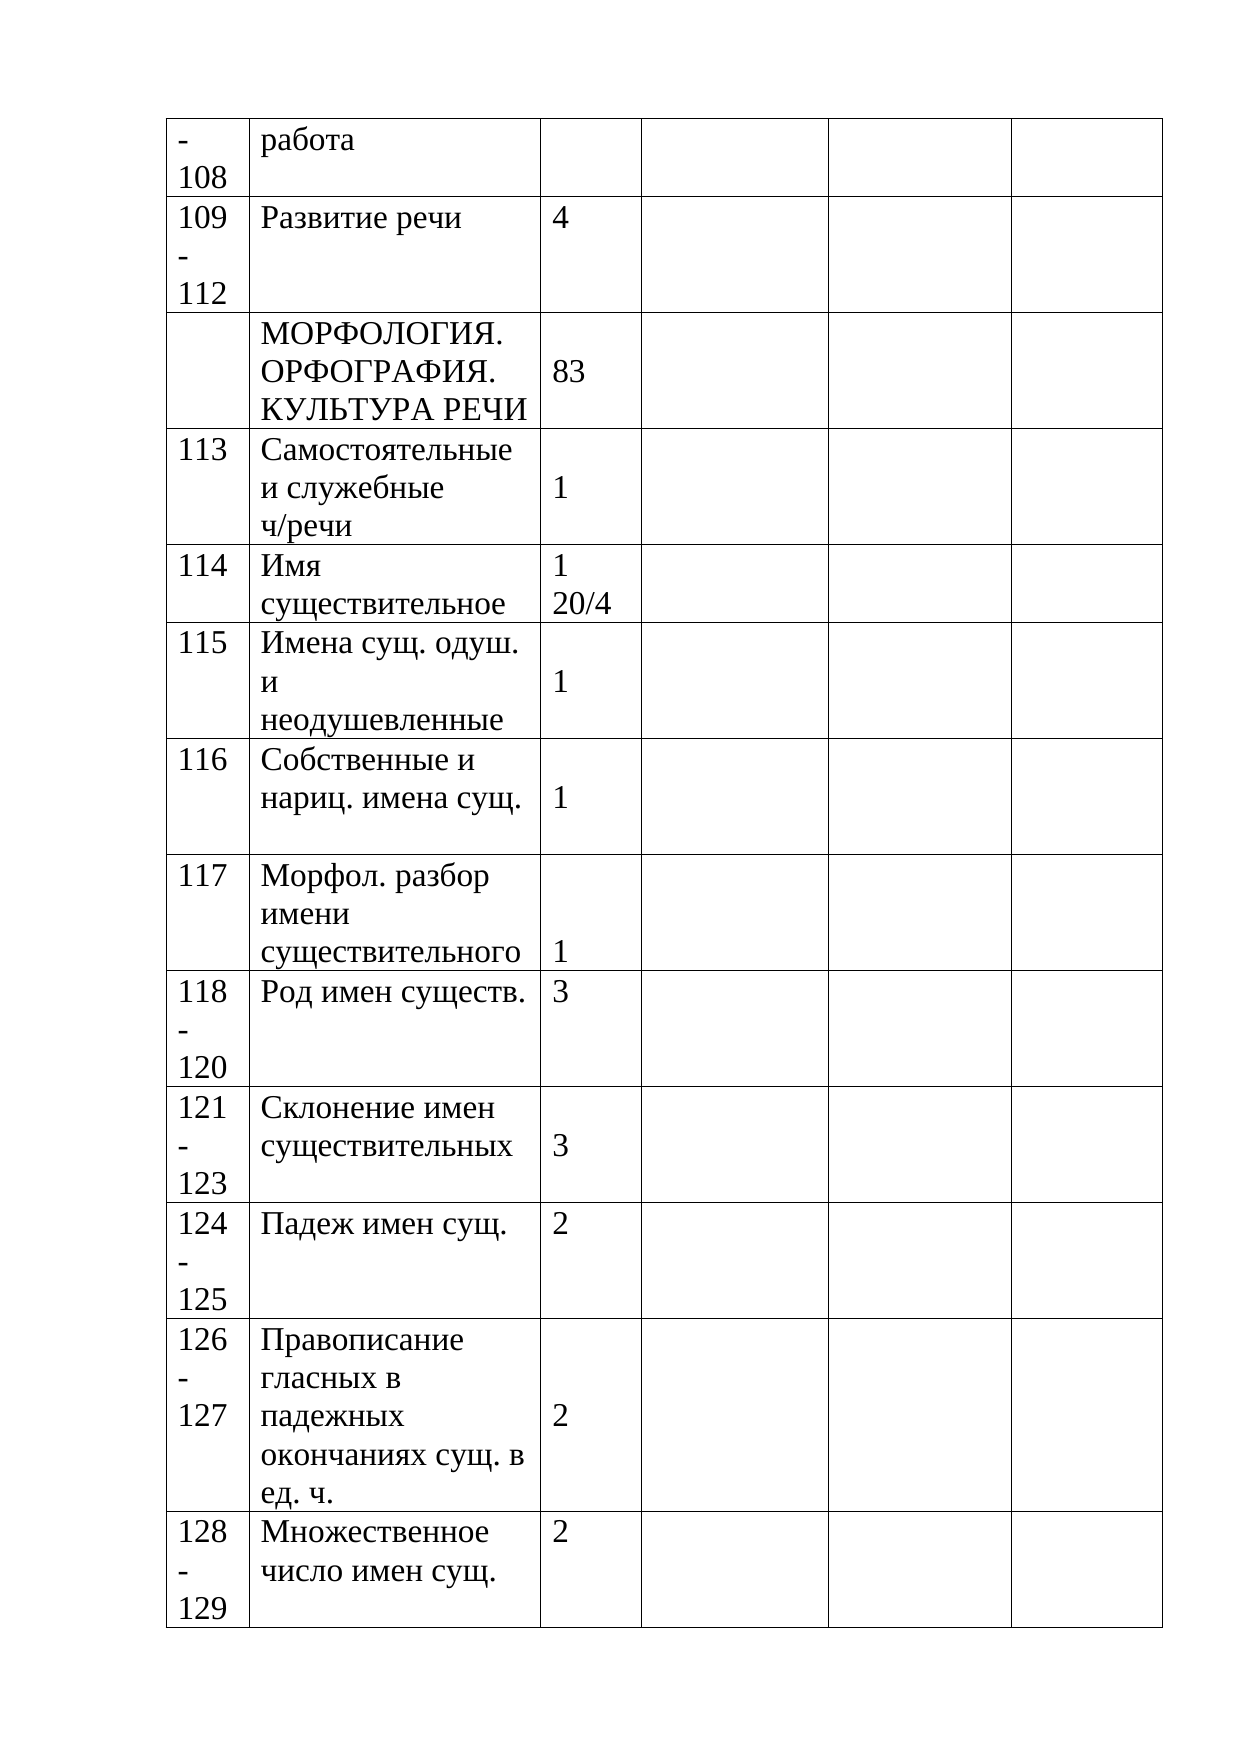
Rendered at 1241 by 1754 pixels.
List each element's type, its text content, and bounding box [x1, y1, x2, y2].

table_cell [1012, 429, 1162, 544]
table_cell 117 [167, 855, 249, 970]
table_cell [642, 1319, 828, 1511]
table_cell [642, 623, 828, 738]
table_cell [829, 1319, 1011, 1511]
table_cell 2 [541, 119, 641, 196]
table_cell Имена сущ. одуш. и неодушевленные [250, 623, 540, 738]
table_cell [642, 545, 828, 622]
table_cell [829, 197, 1011, 312]
table_cell 4 [541, 197, 641, 312]
table_cell [642, 855, 828, 970]
table_cell [829, 623, 1011, 738]
table_cell [642, 1087, 828, 1202]
table_cell 114 [167, 545, 249, 622]
table_cell 1 [541, 623, 641, 738]
table_cell Имя существительное [250, 545, 540, 622]
table_cell 128-129 [167, 1512, 249, 1627]
table_cell Род имен существ. [250, 971, 540, 1086]
table_cell [1012, 197, 1162, 312]
table_cell [829, 429, 1011, 544]
table_cell Собственные и нариц. имена сущ. [250, 739, 540, 854]
table_cell 121-123 [167, 1087, 249, 1202]
table_cell [829, 971, 1011, 1086]
table_cell 1 [541, 429, 641, 544]
table_cell [1012, 971, 1162, 1086]
table_cell [1012, 545, 1162, 622]
table_cell 126-127 [167, 1319, 249, 1511]
table_cell [1012, 119, 1162, 196]
table_cell [1012, 1319, 1162, 1511]
table_cell [829, 545, 1011, 622]
table_cell [1012, 313, 1162, 428]
table_cell [1012, 623, 1162, 738]
table_cell [829, 1203, 1011, 1318]
table_cell 2 [541, 1512, 641, 1627]
table_cell [829, 739, 1011, 854]
table_cell [167, 313, 249, 428]
table_cell [642, 1203, 828, 1318]
table_cell 118-120 [167, 971, 249, 1086]
table_cell [829, 119, 1011, 196]
table_cell 115 [167, 623, 249, 738]
table_cell [1012, 1087, 1162, 1202]
table_cell [642, 313, 828, 428]
table_cell Правописание гласных в падежных окончаниях сущ. в ед. ч. [250, 1319, 540, 1511]
table_cell МОРФОЛОГИЯ. ОРФОГРАФИЯ. КУЛЬТУРА РЕЧИ [250, 313, 540, 428]
table_cell [642, 739, 828, 854]
table_cell Морфол. разбор имени существительного [250, 855, 540, 970]
table_cell [829, 1512, 1011, 1627]
table_cell [1012, 1512, 1162, 1627]
table_cell [642, 1512, 828, 1627]
table_cell 116 [167, 739, 249, 854]
table_cell 1 [541, 855, 641, 970]
table_cell [1012, 739, 1162, 854]
table_cell 109-112 [167, 197, 249, 312]
table_cell 3 [541, 1087, 641, 1202]
table_cell [1012, 1203, 1162, 1318]
table_cell 1 20/4 [541, 545, 641, 622]
table_cell 113 [167, 429, 249, 544]
table_cell 3 [541, 971, 641, 1086]
table_cell [642, 197, 828, 312]
table_cell Развитие речи [250, 197, 540, 312]
table_cell [1012, 855, 1162, 970]
table_cell [642, 971, 828, 1086]
table_cell Склонение имен существительных [250, 1087, 540, 1202]
table_cell Контрольная работа [250, 119, 540, 196]
table_cell [829, 313, 1011, 428]
table_cell 2 [541, 1319, 641, 1511]
table_cell [829, 1087, 1011, 1202]
table_cell 83 [541, 313, 641, 428]
table_cell [642, 429, 828, 544]
table_cell 1 [541, 739, 641, 854]
table_cell [642, 119, 828, 196]
table_cell 2 [541, 1203, 641, 1318]
table_cell [829, 855, 1011, 970]
table_cell Самостоятельные и служебные ч/речи [250, 429, 540, 544]
table_cell Множественное число имен сущ. [250, 1512, 540, 1627]
table_cell Падеж имен сущ. [250, 1203, 540, 1318]
table_cell 107-108 [167, 119, 249, 196]
table_cell 124-125 [167, 1203, 249, 1318]
